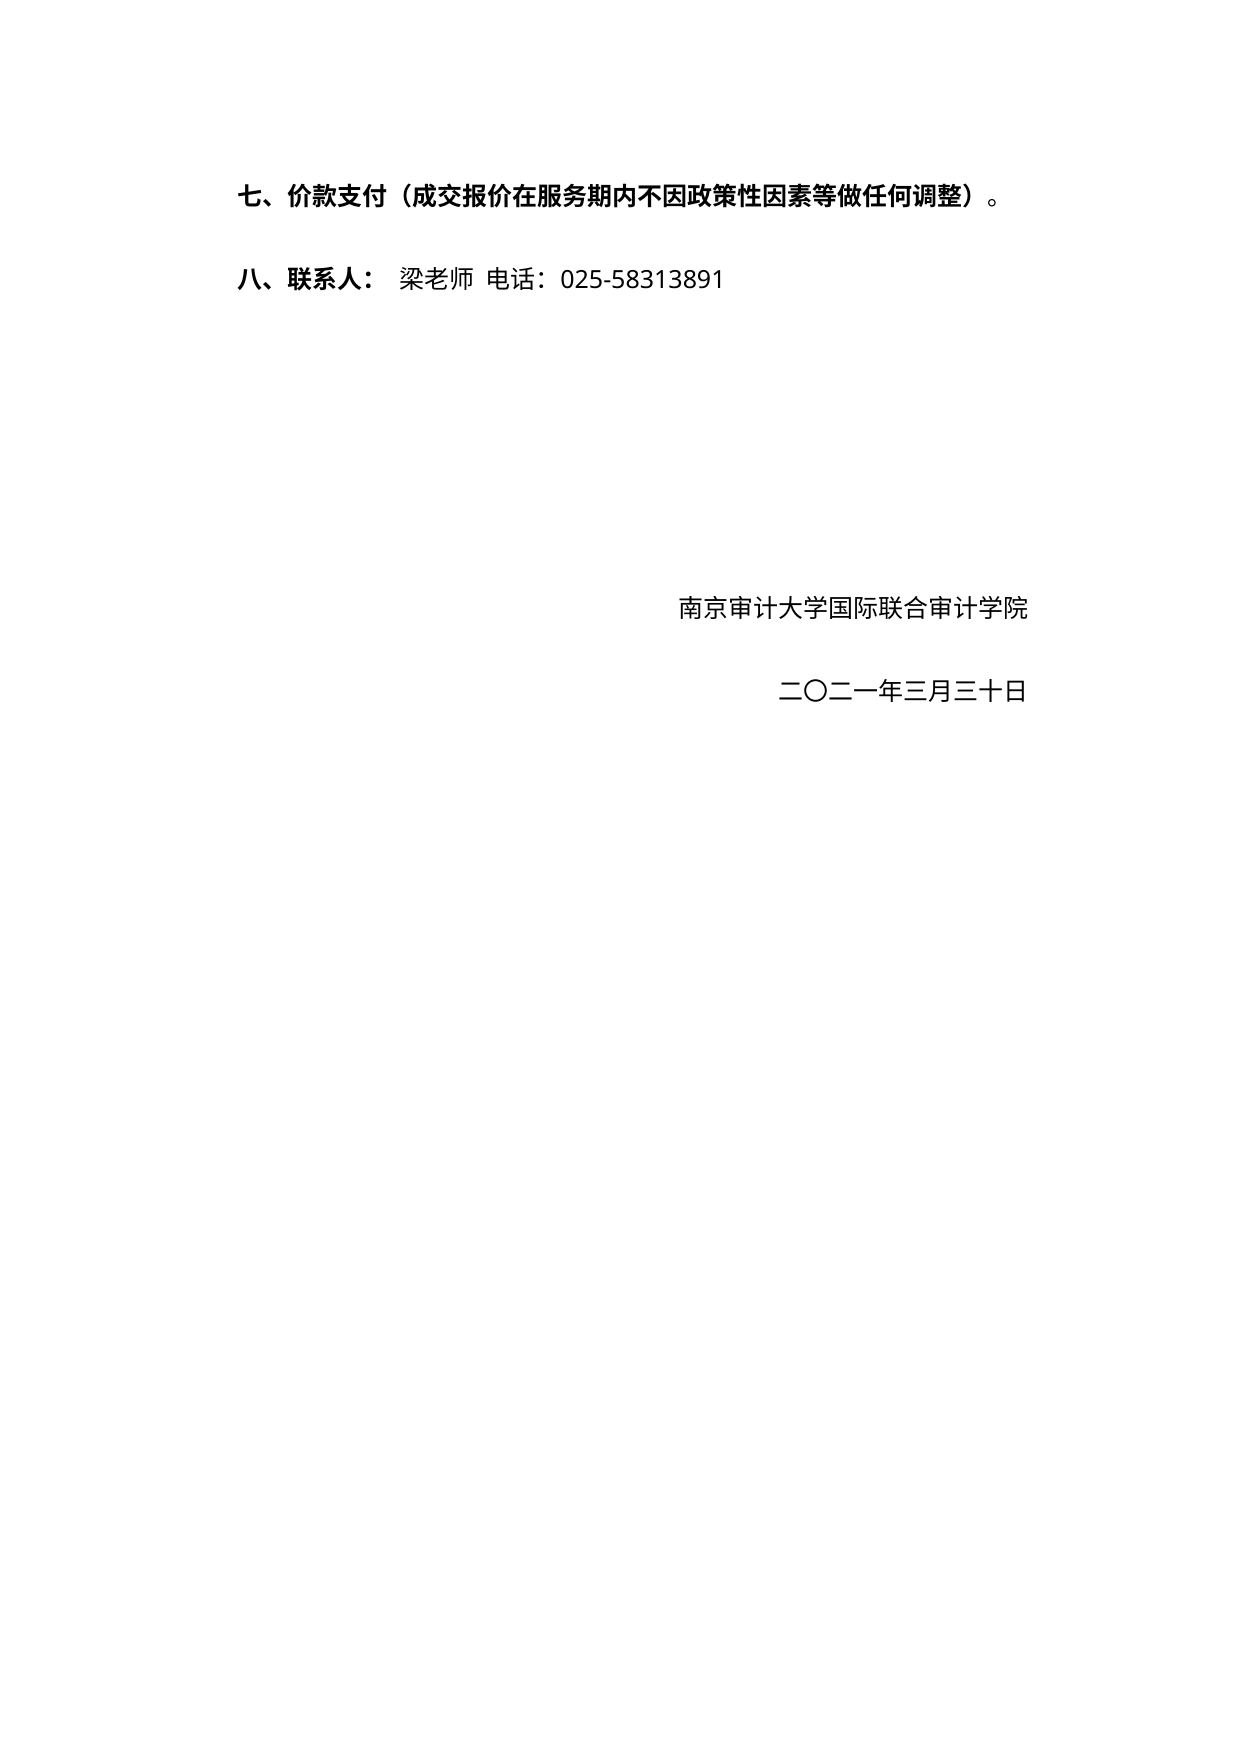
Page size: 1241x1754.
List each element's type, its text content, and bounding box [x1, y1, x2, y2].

text 南京审计大学国际联合审计学院 [166, 574, 1028, 639]
list 价款支付（成交报价在服务期内不因政策性因素等做任何调整）。 [187, 162, 1053, 227]
text 二〇二一年三月三十日 [166, 657, 1028, 722]
text 八、联系人： 梁老师 电话：025-58313891 [187, 245, 1053, 310]
